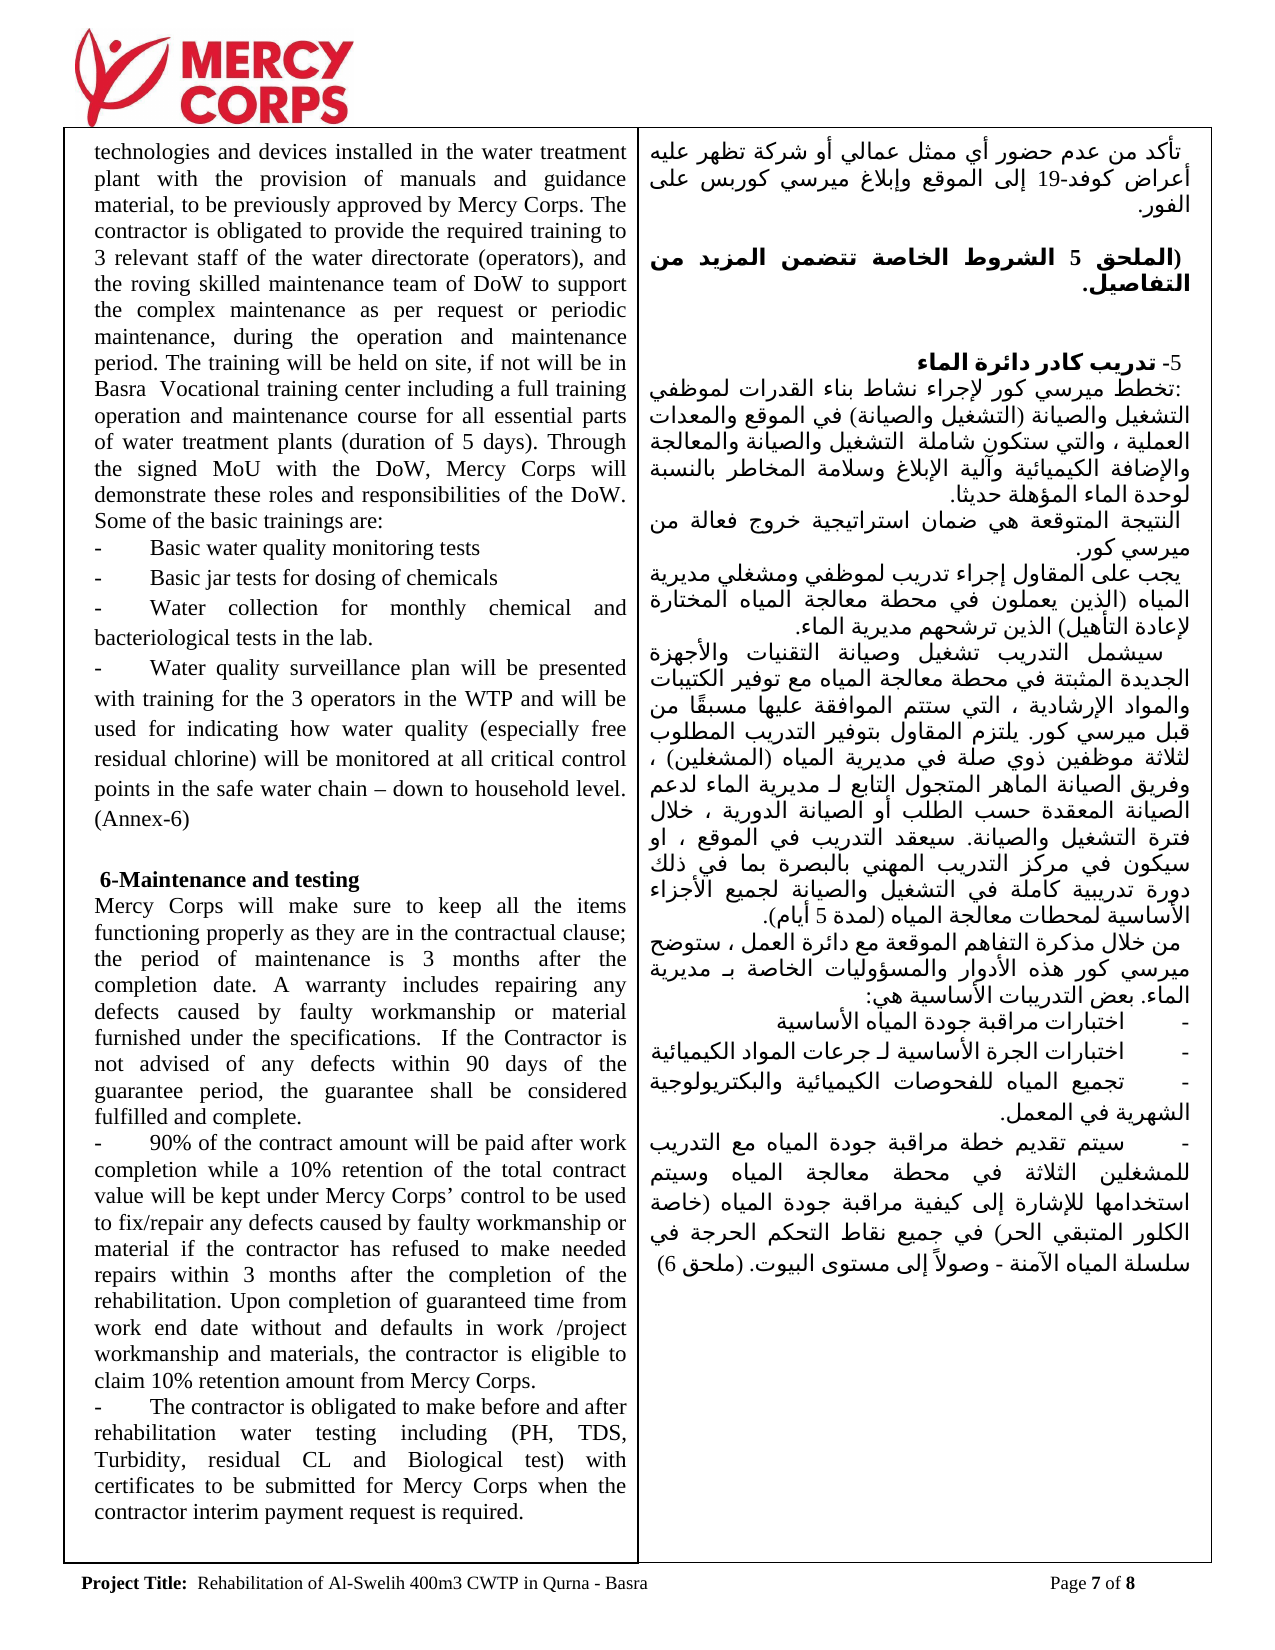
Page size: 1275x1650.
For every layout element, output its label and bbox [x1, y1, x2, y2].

table_cell [65, 128, 637, 1562]
picture [75, 28, 354, 127]
